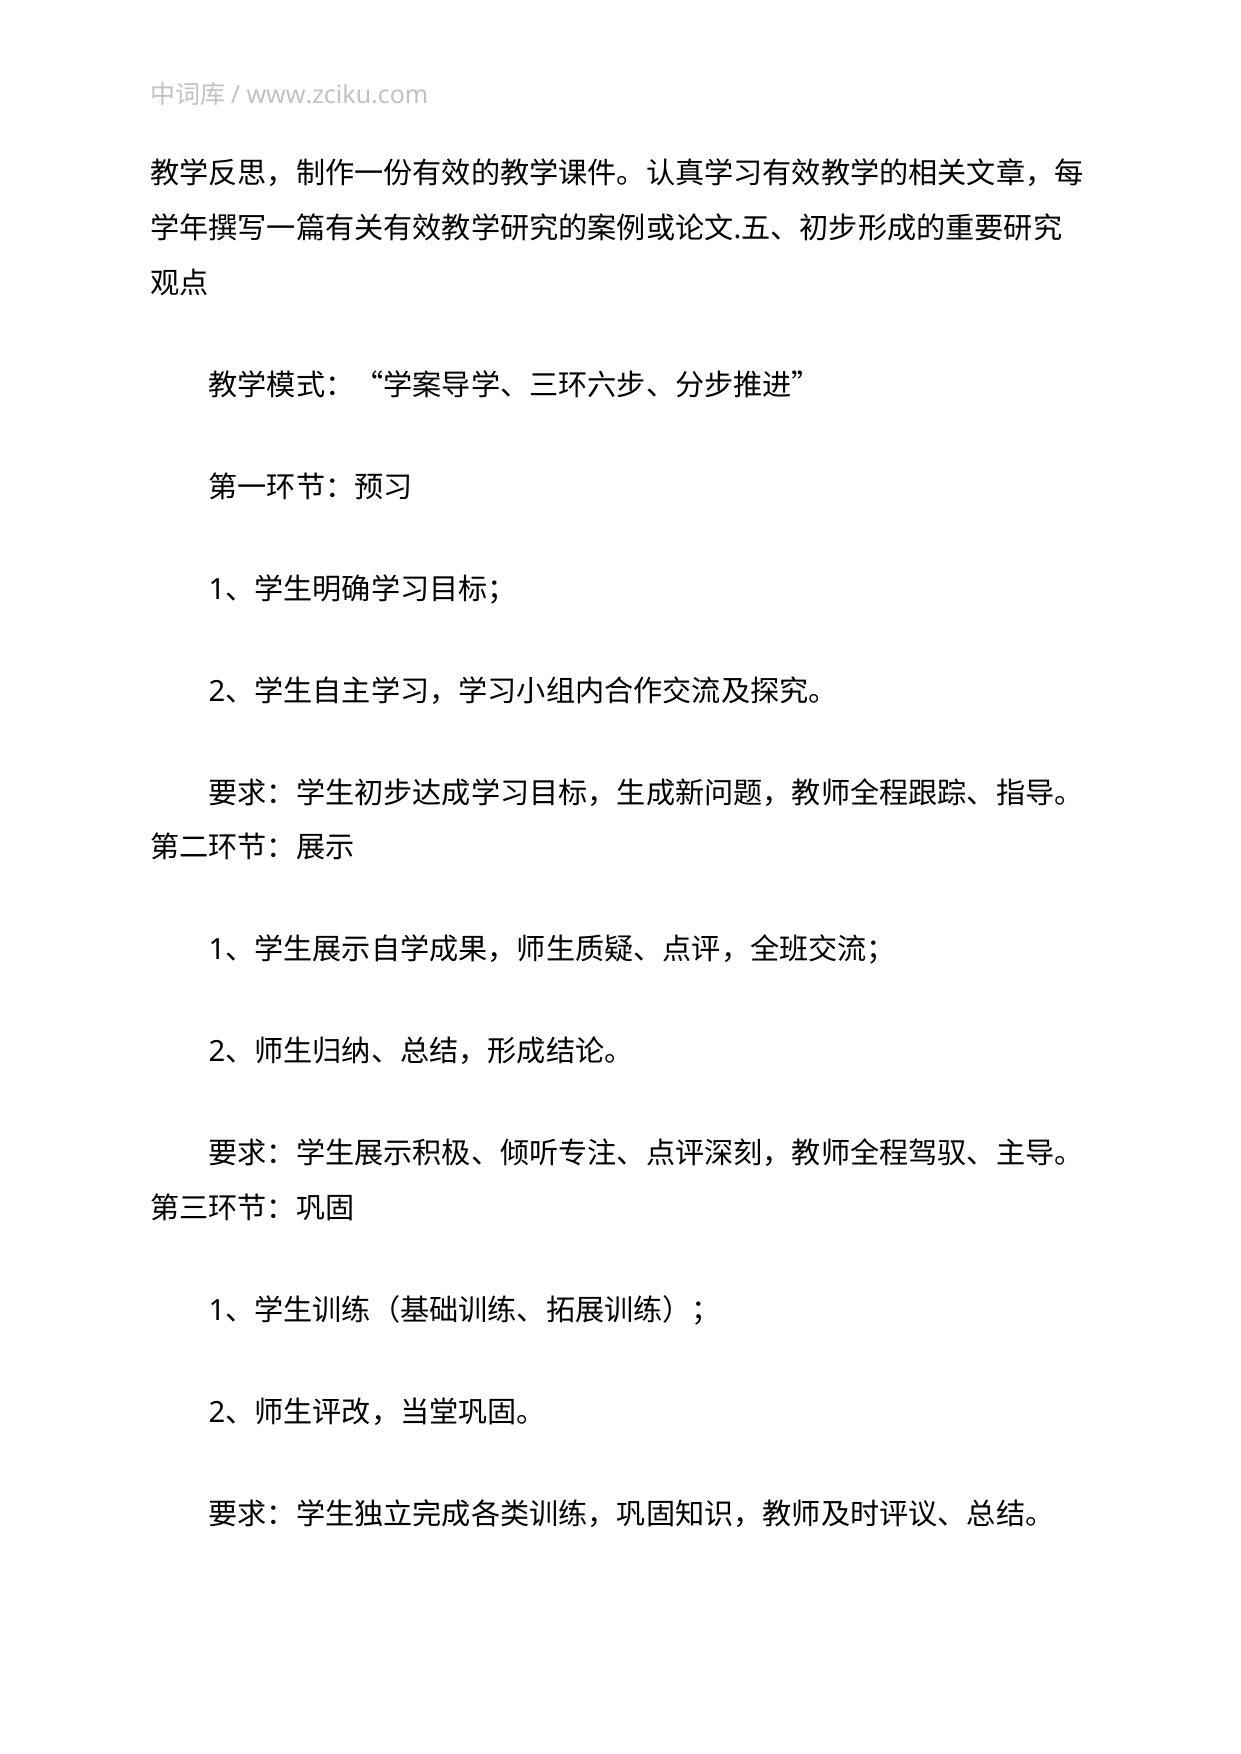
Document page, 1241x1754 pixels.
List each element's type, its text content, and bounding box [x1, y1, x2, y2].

text 要求：学生初步达成学习目标，生成新问题，教师全程跟踪、指导。第二环节：展示 [150, 769, 1090, 866]
text 2、师生归纳、总结，形成结论。 [150, 1028, 1090, 1070]
text 1、学生明确学习目标； [150, 565, 1090, 608]
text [150, 150, 1090, 302]
text 要求：学生独立完成各类训练，巩固知识，教师及时评议、总结。 [150, 1490, 1090, 1533]
text 1、学生展示自学成果，师生质疑、点评，全班交流； [150, 926, 1090, 968]
text 教学模式：“学案导学、三环六步、分步推进” [150, 362, 1090, 404]
text 2、师生评改，当堂巩固。 [150, 1388, 1090, 1431]
text 1、学生训练（基础训练、拓展训练）； [150, 1286, 1090, 1329]
text 要求：学生展示积极、倾听专注、点评深刻，教师全程驾驭、主导。第三环节：巩固 [150, 1130, 1090, 1227]
text 2、学生自主学习，学习小组内合作交流及探究。 [150, 667, 1090, 709]
text 第一环节：预习 [150, 463, 1090, 506]
